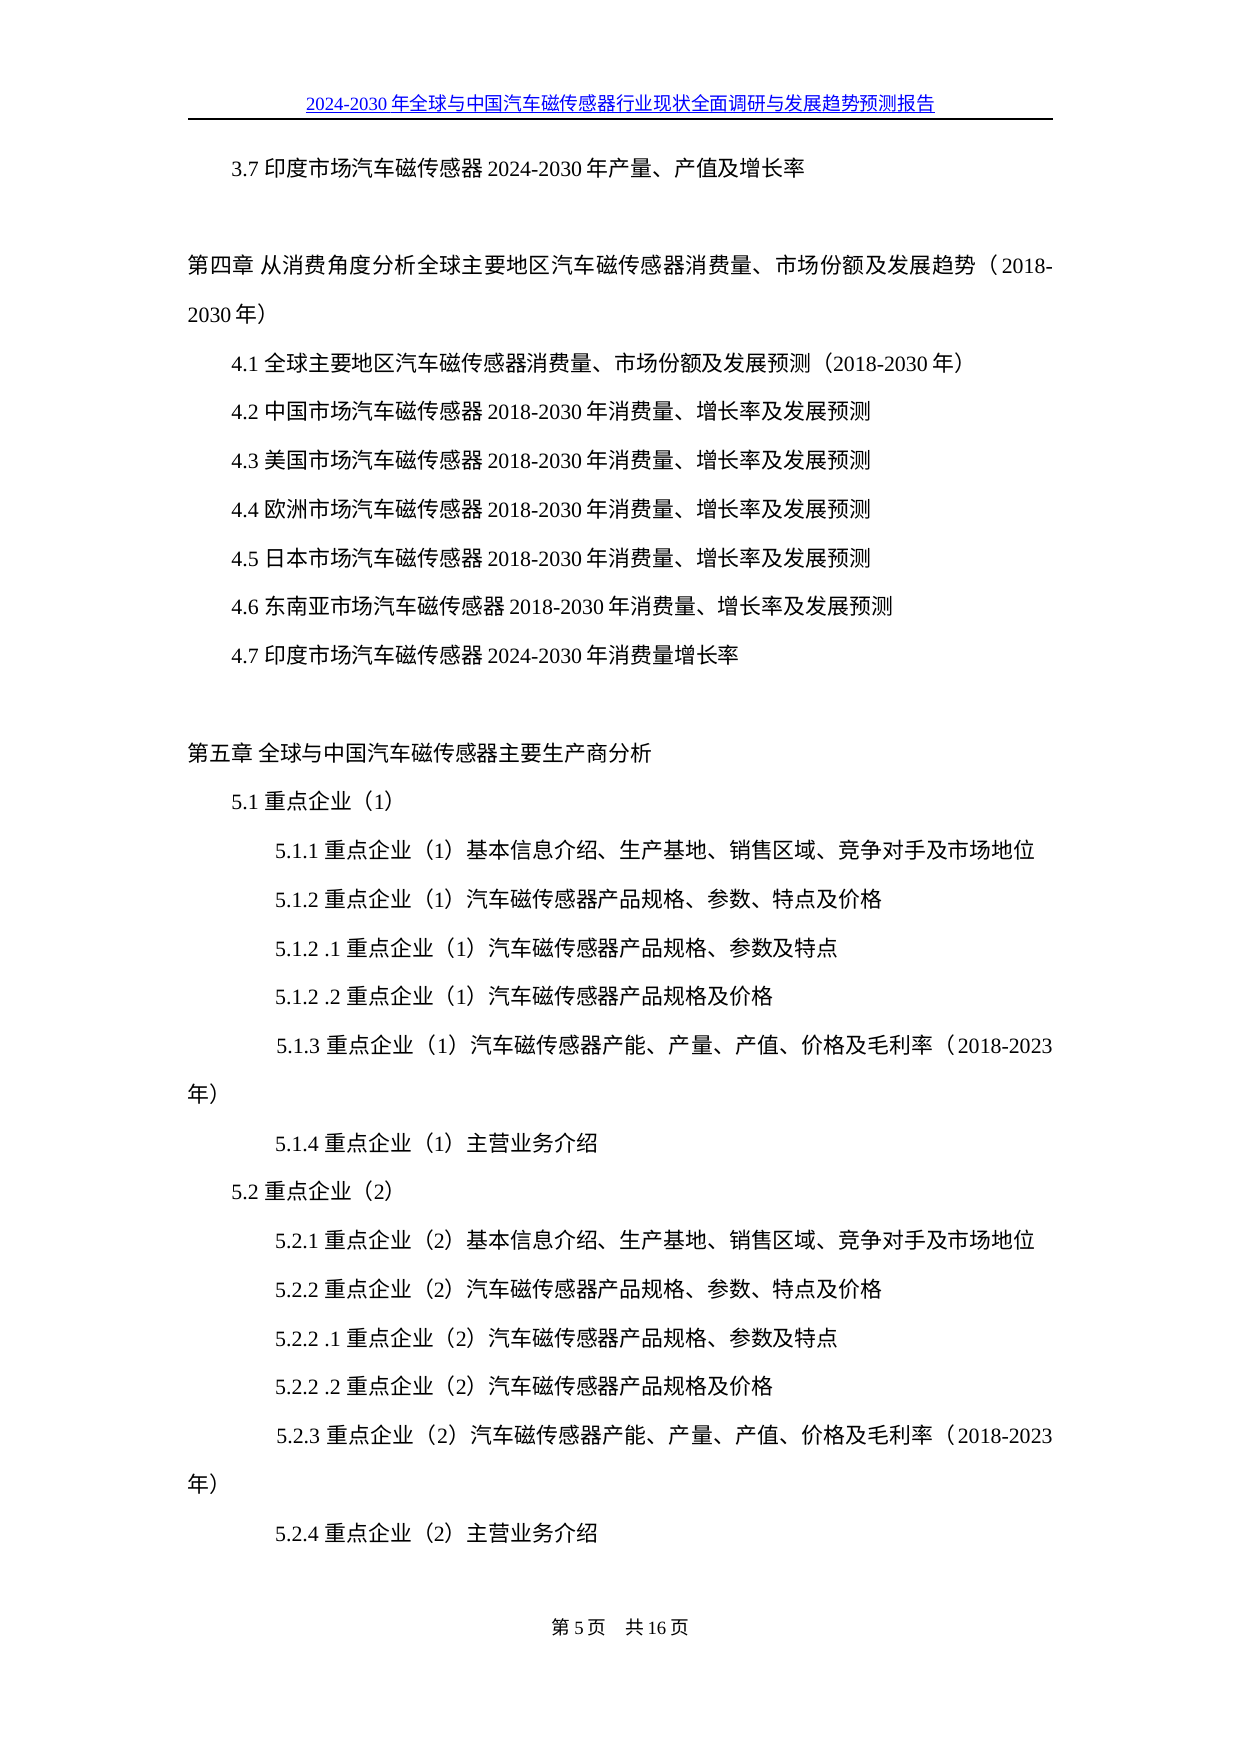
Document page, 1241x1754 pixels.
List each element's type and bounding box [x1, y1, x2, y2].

text [187, 150, 1053, 1548]
